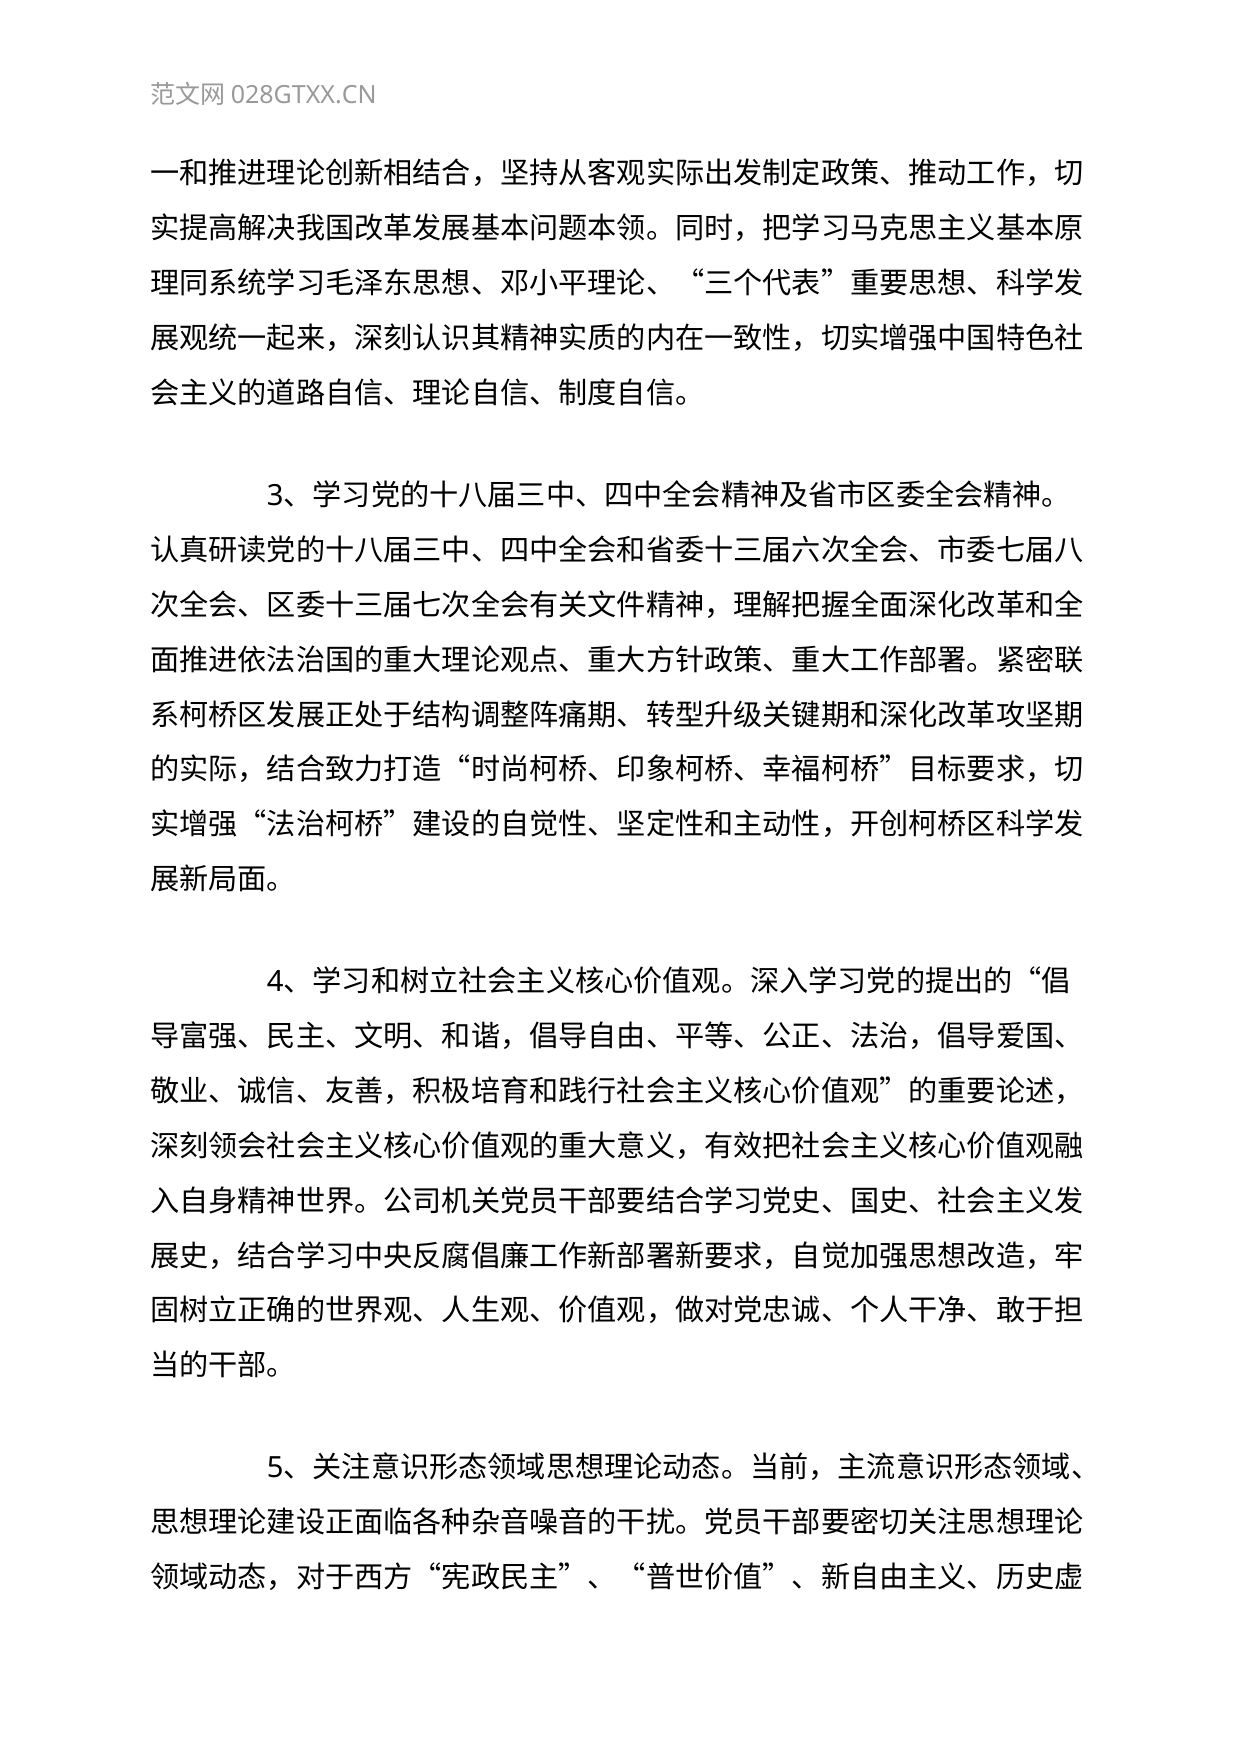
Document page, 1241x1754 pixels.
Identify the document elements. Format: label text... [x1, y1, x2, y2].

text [150, 1444, 1090, 1596]
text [150, 150, 1090, 412]
text 3、学习党的十八届三中、四中全会精神及省市区委全会精神。认真研读党的十八届三中、四中全会和省委十三届六次全会、市委七届八次全会、区委十三届七次全会有关文件精神，理解把握全面深化改革和全面推进依法治国的重大理论观点、重大方针政策、重大工作部署。紧密联系柯桥区发展正处于结构调整阵痛期、转型升级关键期和深化改革攻坚期的实际，结合致力打造“时尚柯桥、印象柯桥、幸福柯桥”目标要求，切实增强“法治柯桥”建设的自觉性、坚定性和主动性，开创柯桥区科学发展新局面。 [150, 471, 1090, 898]
text 4、学习和树立社会主义核心价值观。深入学习党的提出的“倡导富强、民主、文明、和谐，倡导自由、平等、公正、法治，倡导爱国、敬业、诚信、友善，积极培育和践行社会主义核心价值观”的重要论述，深刻领会社会主义核心价值观的重大意义，有效把社会主义核心价值观融入自身精神世界。公司机关党员干部要结合学习党史、国史、社会主义发展史，结合学习中央反腐倡廉工作新部署新要求，自觉加强思想改造，牢固树立正确的世界观、人生观、价值观，做对党忠诚、个人干净、敢于担当的干部。 [150, 957, 1090, 1384]
